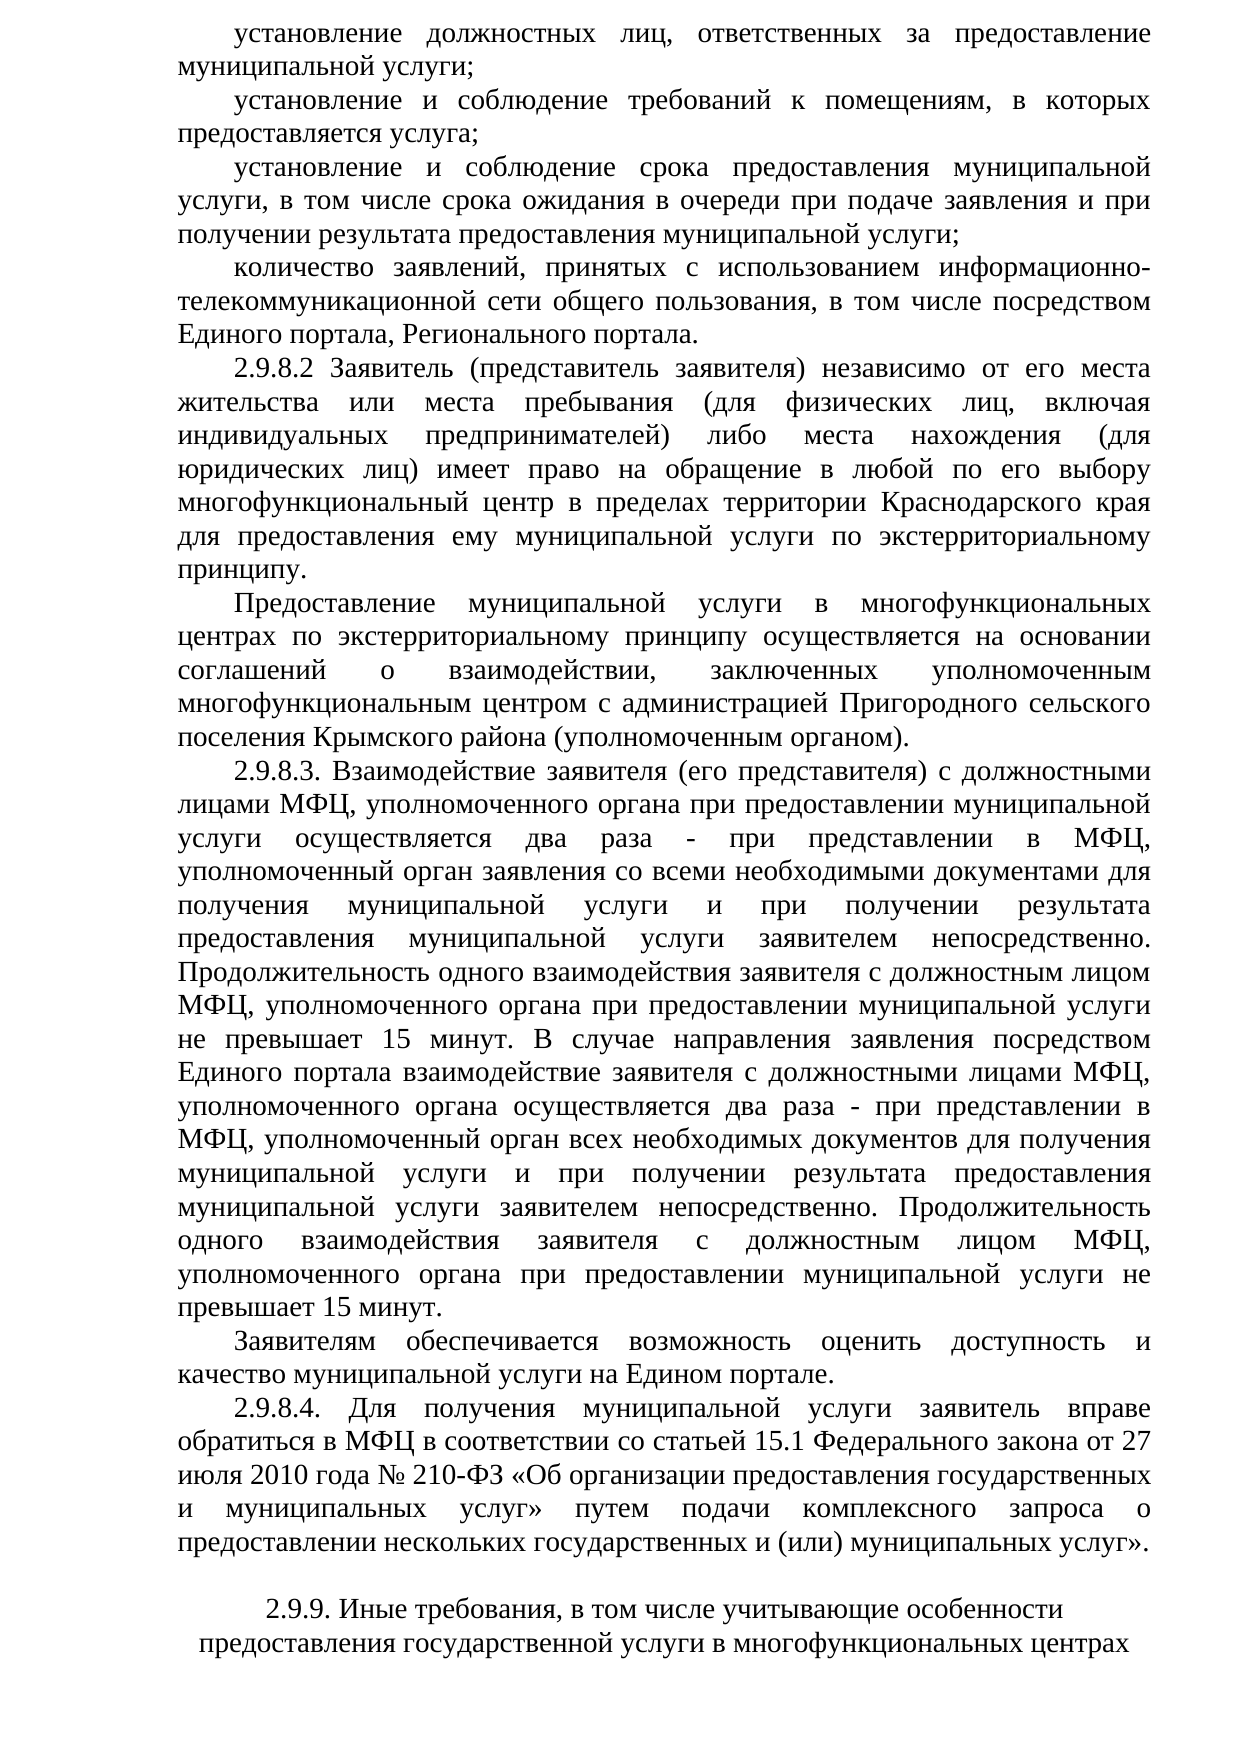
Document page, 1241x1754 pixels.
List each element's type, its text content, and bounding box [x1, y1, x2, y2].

text количество заявлений, принятых с использованием информационно-телекоммуникационной сети общего пользования, в том числе посредством Единого портала, Регионального портала. [177, 249, 1152, 350]
text установление и соблюдение требований к помещениям, в которых предоставляется услуга; [177, 82, 1152, 149]
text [177, 1591, 1152, 1658]
text 2.9.8.3. Взаимодействие заявителя (его представителя) с должностными лицами МФЦ, уполномоченного органа при предоставлении муниципальной услуги осуществляется два раза - при представлении в МФЦ, уполномоченный орган заявления со всеми необходимыми документами для получения муниципальной услуги и при получении результата предоставления муниципальной услуги заявителем непосредственно. Продолжительность одного взаимодействия заявителя с должностным лицом МФЦ, уполномоченного органа при предоставлении муниципальной услуги не превышает 15 минут. В случае направления заявления посредством Единого портала взаимодействие заявителя с должностными лицами МФЦ, уполномоченного органа осуществляется два раза - при представлении в МФЦ, уполномоченный орган всех необходимых документов для получения муниципальной услуги и при получении результата предоставления муниципальной услуги заявителем непосредственно. Продолжительность одного взаимодействия заявителя с должностным лицом МФЦ, уполномоченного органа при предоставлении муниципальной услуги не превышает 15 минут. [177, 753, 1152, 1323]
text 2.9.8.2 Заявитель (представитель заявителя) независимо от его места жительства или места пребывания (для физических лиц, включая индивидуальных предпринимателей) либо места нахождения (для юридических лиц) имеет право на обращение в любой по его выбору многофункциональный центр в пределах территории Краснодарского края для предоставления ему муниципальной услуги по экстерриториальному принципу. [177, 350, 1152, 585]
text установление и соблюдение срока предоставления муниципальной услуги, в том числе срока ожидания в очереди при подаче заявления и при получении результата предоставления муниципальной услуги; [177, 149, 1152, 249]
text установление должностных лиц, ответственных за предоставление муниципальной услуги; [177, 15, 1152, 82]
text Предоставление муниципальной услуги в многофункциональных центрах по экстерриториальному принципу осуществляется на основании соглашений о взаимодействии, заключенных уполномоченным многофункциональным центром с администрацией Пригородного сельского поселения Крымского района (уполномоченным органом). [177, 585, 1152, 753]
text Заявителям обеспечивается возможность оценить доступность и качество муниципальной услуги на Едином портале. [177, 1323, 1152, 1390]
text 2.9.8.4. Для получения муниципальной услуги заявитель вправе обратиться в МФЦ в соответствии со статьей 15.1 Федерального закона от 27 июля 2010 года № 210-ФЗ «Об организации предоставления государственных и муниципальных услуг» путем подачи комплексного запроса о предоставлении нескольких государственных и (или) муниципальных услуг». [177, 1390, 1152, 1558]
